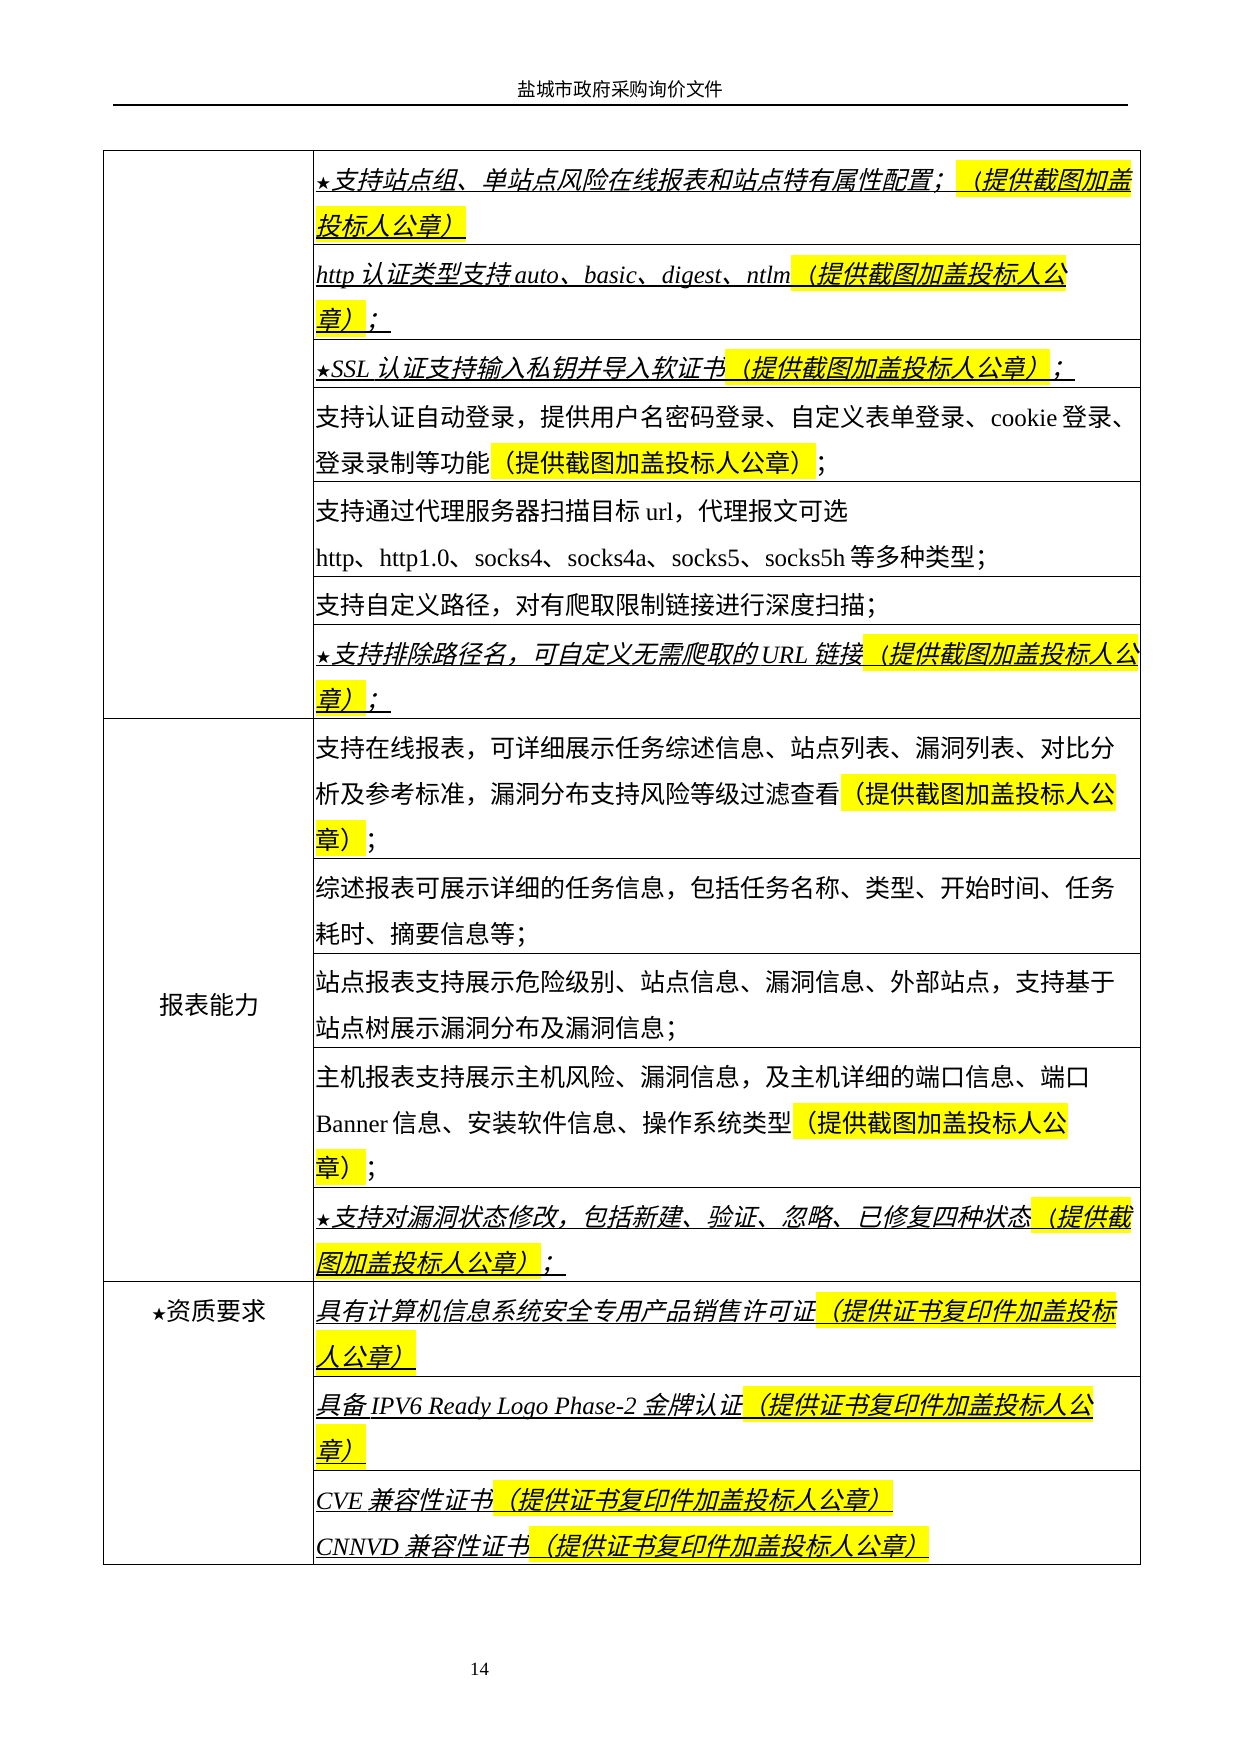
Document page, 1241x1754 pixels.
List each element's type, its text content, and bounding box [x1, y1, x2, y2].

table_cell ★支持站点组、单站点风险在线报表和站点特有属性配置；（提供截图加盖投标人公章） [314, 151, 1140, 244]
table_cell ★SSL认证支持输入私钥并导入软证书（提供截图加盖投标人公章）； [314, 340, 1140, 387]
table_cell http认证类型支持auto、basic、digest、ntlm（提供截图加盖投标人公章）； [314, 245, 1140, 338]
table_cell 支持自定义路径，对有爬取限制链接进行深度扫描； [314, 577, 1140, 624]
table_cell 具有计算机信息系统安全专用产品销售许可证（提供证书复印件加盖投标人公章） [314, 1282, 1140, 1376]
table_cell ★支持对漏洞状态修改，包括新建、验证、忽略、已修复四种状态（提供截图加盖投标人公章）； [314, 1188, 1140, 1281]
table_cell 支持在线报表，可详细展示任务综述信息、站点列表、漏洞列表、对比分析及参考标准，漏洞分布支持风险等级过滤查看（提供截图加盖投标人公章）； [314, 719, 1140, 858]
table_cell 支持通过代理服务器扫描目标url，代理报文可选http、http1.0、socks4、socks4a、socks5、socks5h等多种类型； [314, 482, 1140, 576]
table_cell 报表能力 [104, 719, 313, 1281]
table_cell 具备IPV6 Ready Logo Phase-2 金牌认证（提供证书复印件加盖投标人公章） [314, 1377, 1140, 1470]
table_cell CVE兼容性证书（提供证书复印件加盖投标人公章） CNNVD兼容性证书（提供证书复印件加盖投标人公章） [314, 1471, 1140, 1564]
table_cell 综述报表可展示详细的任务信息，包括任务名称、类型、开始时间、任务耗时、摘要信息等； [314, 859, 1140, 953]
table_cell 主机报表支持展示主机风险、漏洞信息，及主机详细的端口信息、端口Banner信息、安装软件信息、操作系统类型（提供截图加盖投标人公章）； [314, 1048, 1140, 1187]
table_cell ★支持排除路径名，可自定义无需爬取的URL链接（提供截图加盖投标人公章）； [314, 625, 1140, 718]
table_cell 站点报表支持展示危险级别、站点信息、漏洞信息、外部站点，支持基于站点树展示漏洞分布及漏洞信息； [314, 954, 1140, 1047]
table_cell 支持认证自动登录，提供用户名密码登录、自定义表单登录、cookie登录、登录录制等功能（提供截图加盖投标人公章）； [314, 388, 1140, 481]
table_cell ★资质要求 [104, 1282, 313, 1564]
